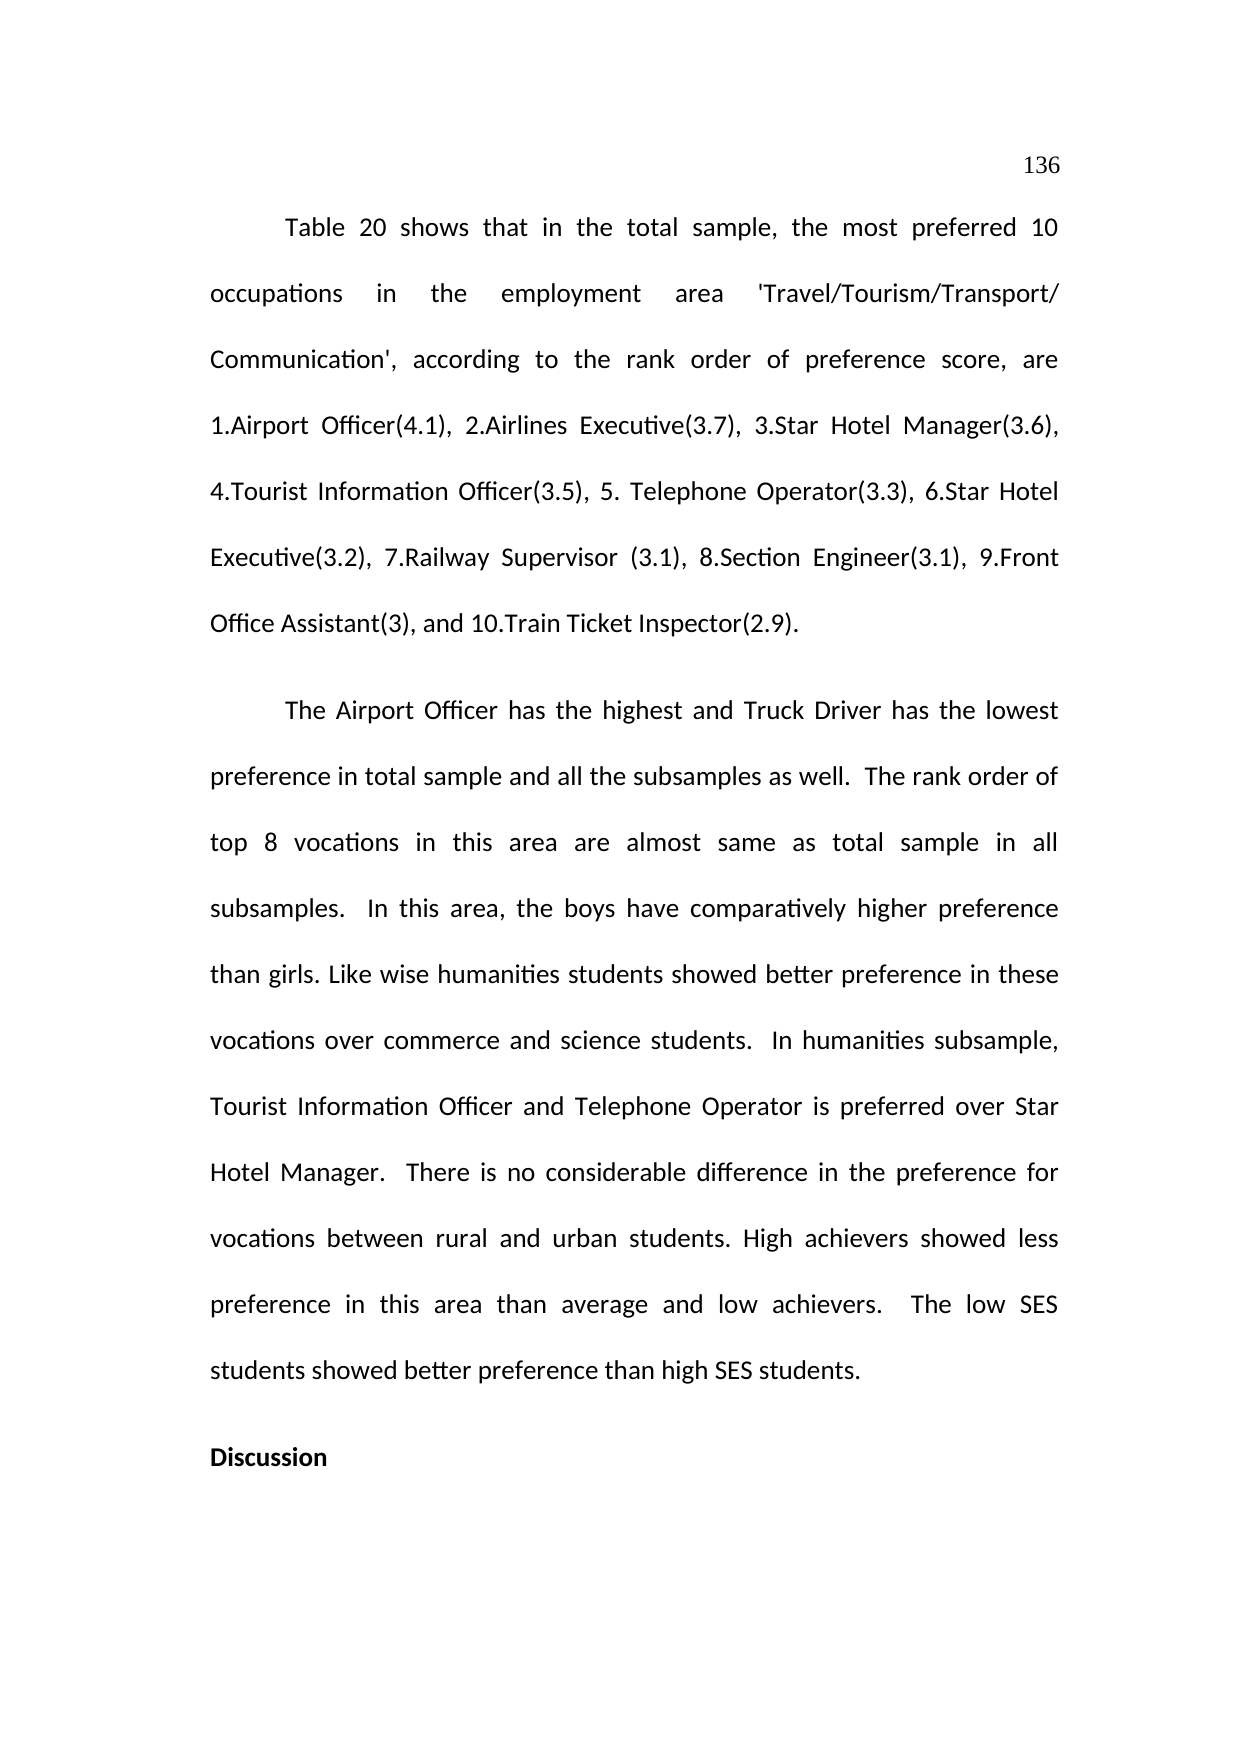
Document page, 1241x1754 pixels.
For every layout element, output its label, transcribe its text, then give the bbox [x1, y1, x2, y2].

text The Airport Officer has the highest and Truck Driver has the lowest preference in total sample and all the subsamples as well. The rank order of top 8 vocations in this area are almost same as total sample in all subsamples. In this area, the boys have comparatively higher preference than girls. Like wise humanities students showed better preference in these vocations over commerce and science students. In humanities subsample, Tourist Information Officer and Telephone Operator is preferred over Star Hotel Manager. There is no considerable difference in the preference for vocations between rural and urban students. High achievers showed less preference in this area than average and low achievers. The low SES students showed better preference than high SES students. [210, 693, 1060, 1387]
text Table 20 shows that in the total sample, the most preferred 10 occupations in the employment area 'Travel/Tourism/Transport/ Communication', according to the rank order of preference score, are 1.Airport Officer(4.1), 2.Airlines Executive(3.7), 3.Star Hotel Manager(3.6), 4.Tourist Information Officer(3.5), 5. Telephone Operator(3.3), 6.Star Hotel Executive(3.2), 7.Railway Supervisor (3.1), 8.Section Engineer(3.1), 9.Front Office Assistant(3), and 10.Train Ticket Inspector(2.9). [210, 210, 1060, 639]
text Discussion [210, 1440, 1060, 1473]
